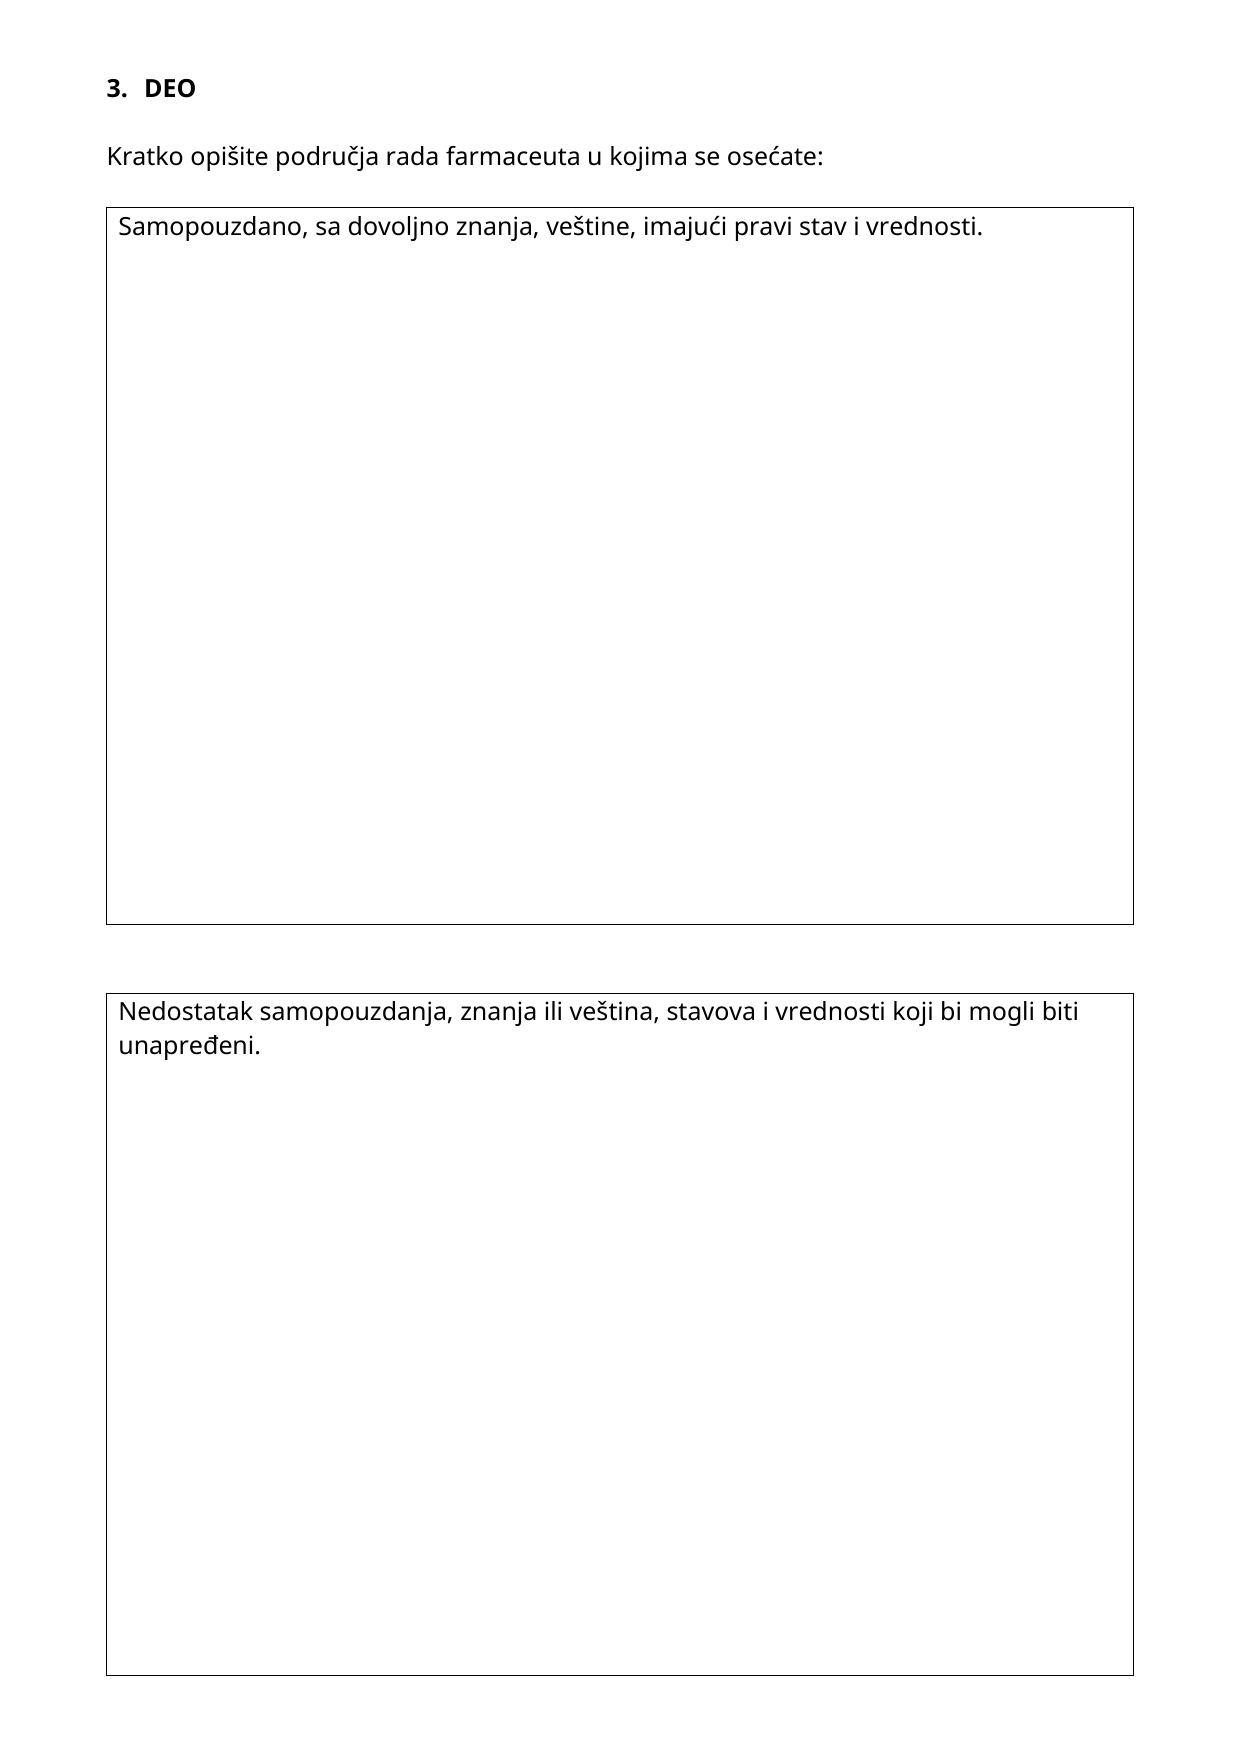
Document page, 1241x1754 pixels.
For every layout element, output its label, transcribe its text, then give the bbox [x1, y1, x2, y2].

list DEO [106, 71, 1134, 105]
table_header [107, 994, 1133, 1675]
table_header Samopouzdano, sa dovoljno znanja, veštine, imajući pravi stav i vrednosti. [107, 208, 1133, 923]
text Kratko opišite područja rada farmaceuta u kojima se osećate: [106, 139, 1134, 173]
